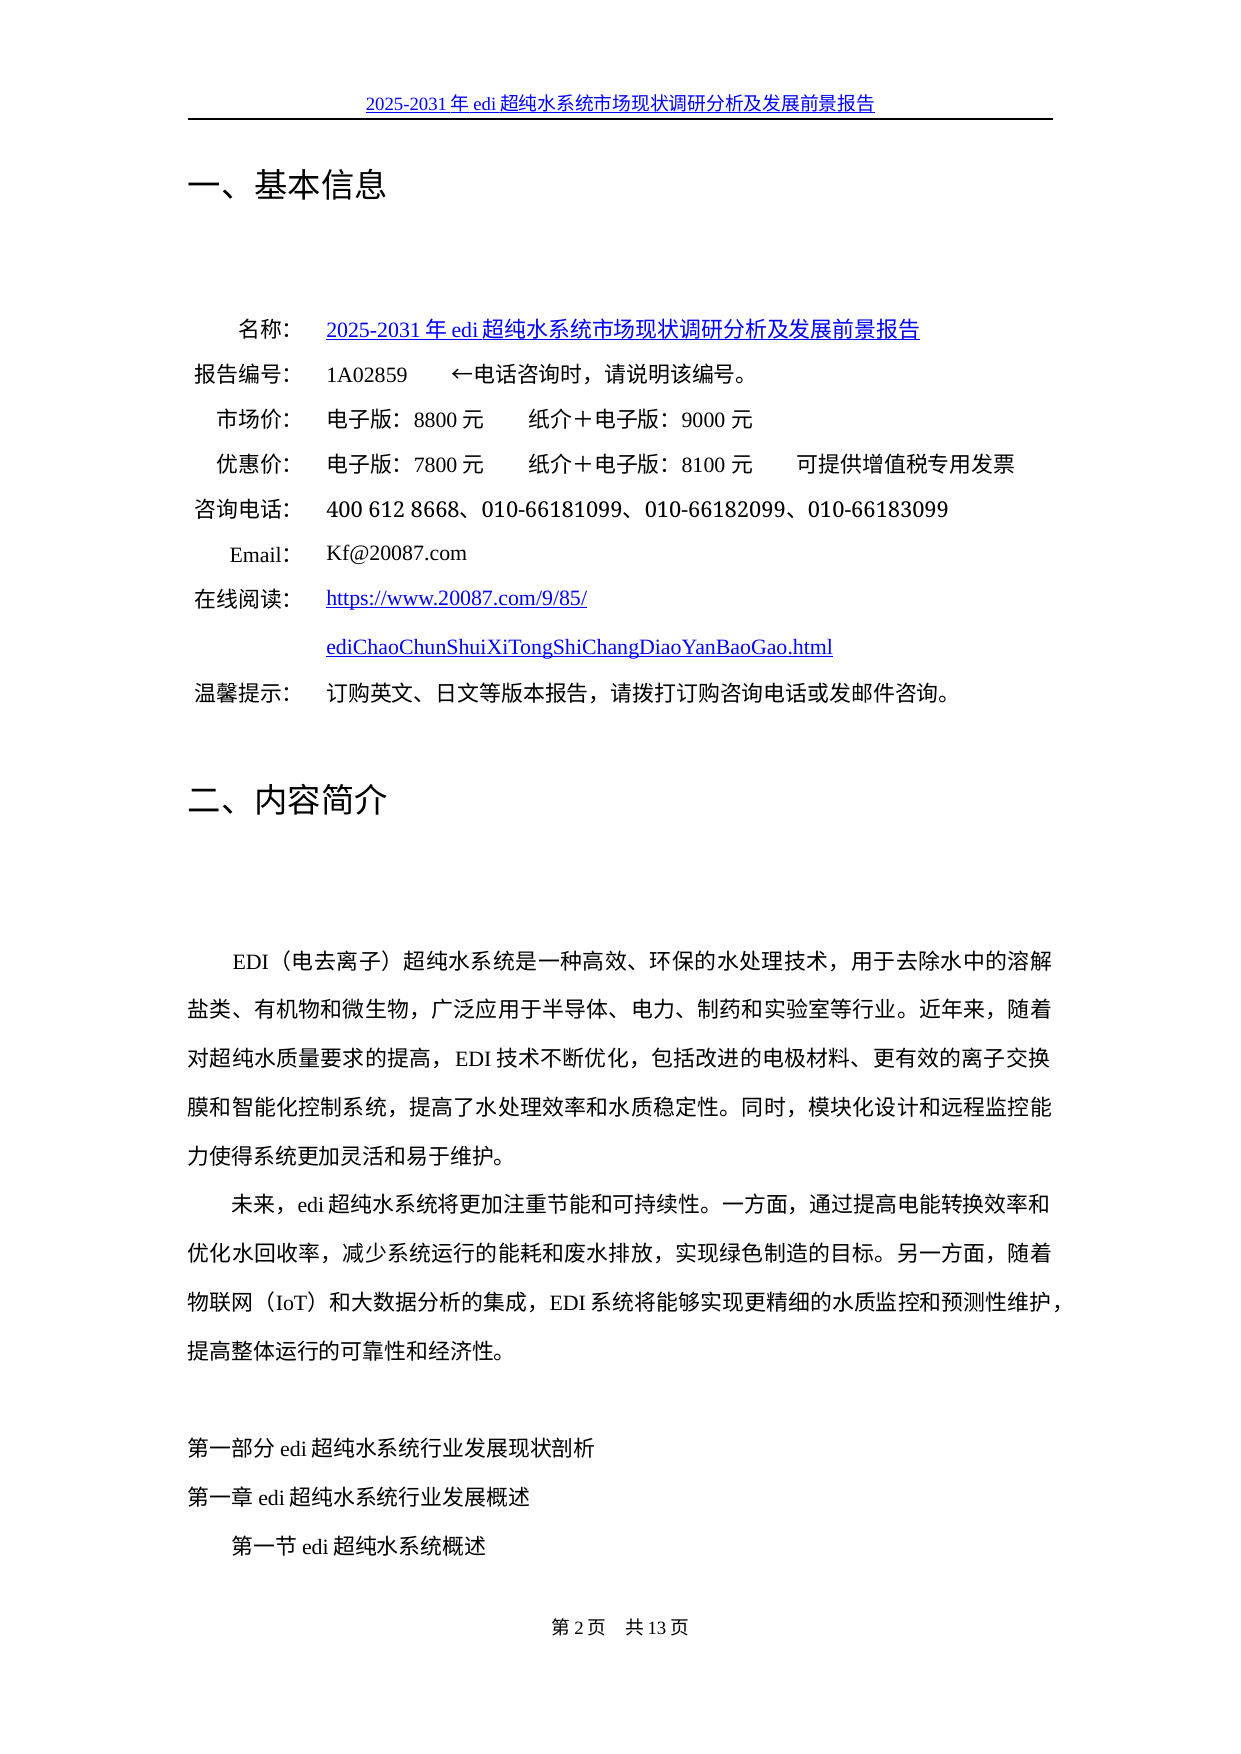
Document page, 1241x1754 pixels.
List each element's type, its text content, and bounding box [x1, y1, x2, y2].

table_cell 咨询电话： [167, 492, 315, 537]
table_cell 市场价： [167, 402, 315, 447]
table_cell 电子版：7800 元 纸介＋电子版：8100 元 可提供增值税专用发票 [315, 447, 1073, 492]
table_cell 1A02859 ←电话咨询时，请说明该编号。 [315, 357, 1073, 402]
table_cell 优惠价： [167, 447, 315, 492]
table_cell 报告编号： [167, 357, 315, 402]
table_cell [315, 582, 1073, 675]
table_cell 在线阅读： [167, 582, 315, 675]
table_header 名称： [167, 312, 315, 357]
table_header 2025-2031年edi超纯水系统市场现状调研分析及发展前景报告 [315, 312, 1073, 357]
table_cell 温馨提示： [167, 675, 315, 720]
table_cell 订购英文、日文等版本报告，请拨打订购咨询电话或发邮件咨询。 [315, 675, 1073, 720]
table_cell Kf@20087.com [315, 537, 1073, 582]
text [187, 943, 1053, 1561]
table_cell 400 612 8668、010-66181099、010-66182099、010-66183099 [315, 492, 1073, 537]
table_cell 电子版：8800 元 纸介＋电子版：9000 元 [315, 402, 1073, 447]
title 一、基本信息 [187, 150, 1053, 215]
title 二、内容简介 [187, 766, 1053, 831]
table_cell Email： [167, 537, 315, 582]
